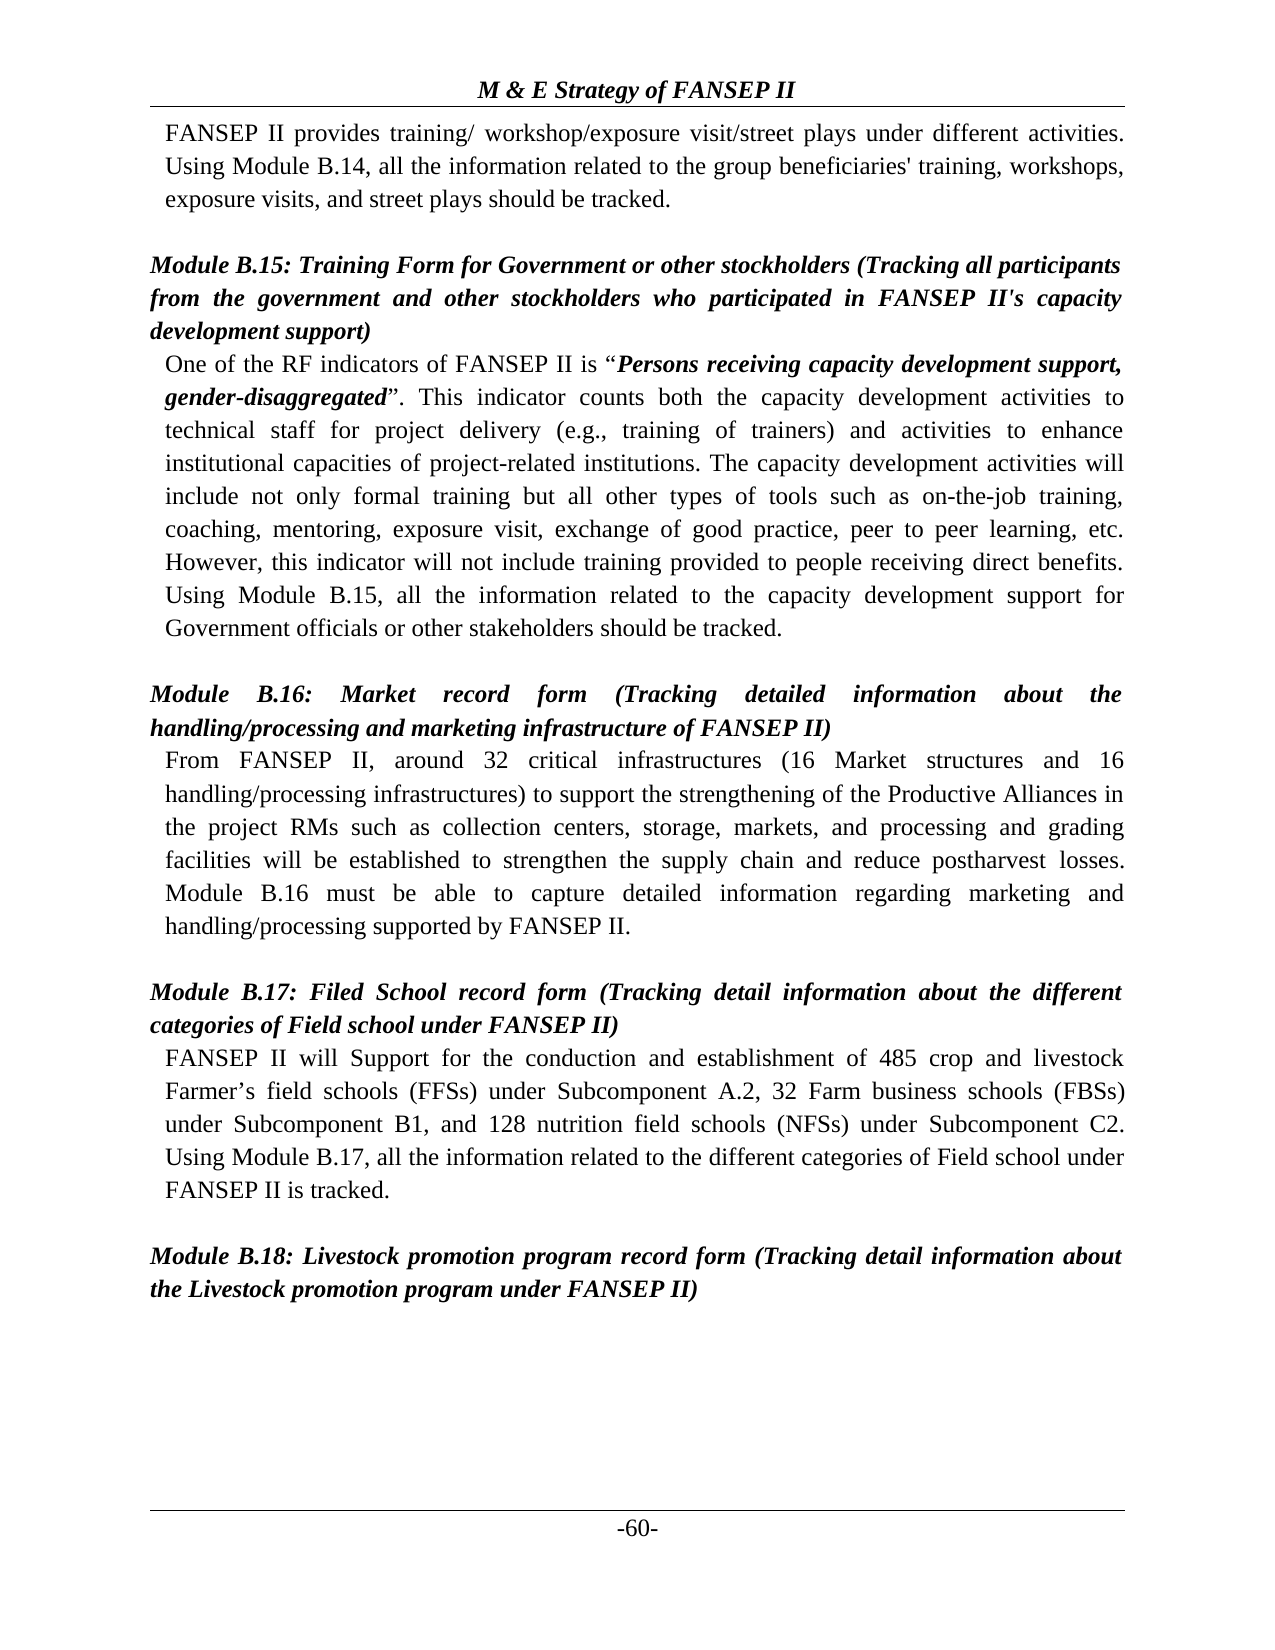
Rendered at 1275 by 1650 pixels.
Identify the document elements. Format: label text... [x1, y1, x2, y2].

text Module B.15: Training Form for Government or other stockholders (Tracking all participants from the government and other stockholders who participated in FANSEP II's capacity development support) [150, 250, 1125, 345]
text Module B.16: Market record form (Tracking detailed information about the handling/processing and marketing infrastructure of FANSEP II) [150, 679, 1125, 741]
text Module B.18: Livestock promotion program record form (Tracking detail information about the Livestock promotion program under FANSEP II) [150, 1241, 1125, 1303]
text FANSEP II will Support for the conduction and establishment of 485 crop and livestock Farmer’s field schools (FFSs) under Subcomponent A.2, 32 Farm business schools (FBSs) under Subcomponent B1, and 128 nutrition field schools (NFSs) under Subcomponent C2. Using Module B.17, all the information related to the different categories of Field school under FANSEP II is tracked. [165, 1043, 1125, 1204]
text One of the RF indicators of FANSEP II is “Persons receiving capacity development support, gender-disaggregated”. This indicator counts both the capacity development activities to technical staff for project delivery (e.g., training of trainers) and activities to enhance institutional capacities of project-related institutions. The capacity development activities will include not only formal training but all other types of tools such as on-the-job training, coaching, mentoring, exposure visit, exchange of good practice, peer to peer learning, etc. However, this indicator will not include training provided to people receiving direct benefits. Using Module B.15, all the information related to the capacity development support for Government officials or other stakeholders should be tracked. [165, 349, 1125, 642]
text FANSEP II provides training/ workshop/exposure visit/street plays under different activities. Using Module B.14, all the information related to the group beneficiaries' training, workshops, exposure visits, and street plays should be tracked. [165, 118, 1125, 213]
text From FANSEP II, around 32 critical infrastructures (16 Market structures and 16 handling/processing infrastructures) to support the strengthening of the Productive Alliances in the project RMs such as collection centers, storage, markets, and processing and grading facilities will be established to strengthen the supply chain and reduce postharvest losses. Module B.16 must be able to capture detailed information regarding marketing and handling/processing supported by FANSEP II. [165, 746, 1125, 939]
text Module B.17: Filed School record form (Tracking detail information about the different categories of Field school under FANSEP II) [150, 977, 1125, 1038]
